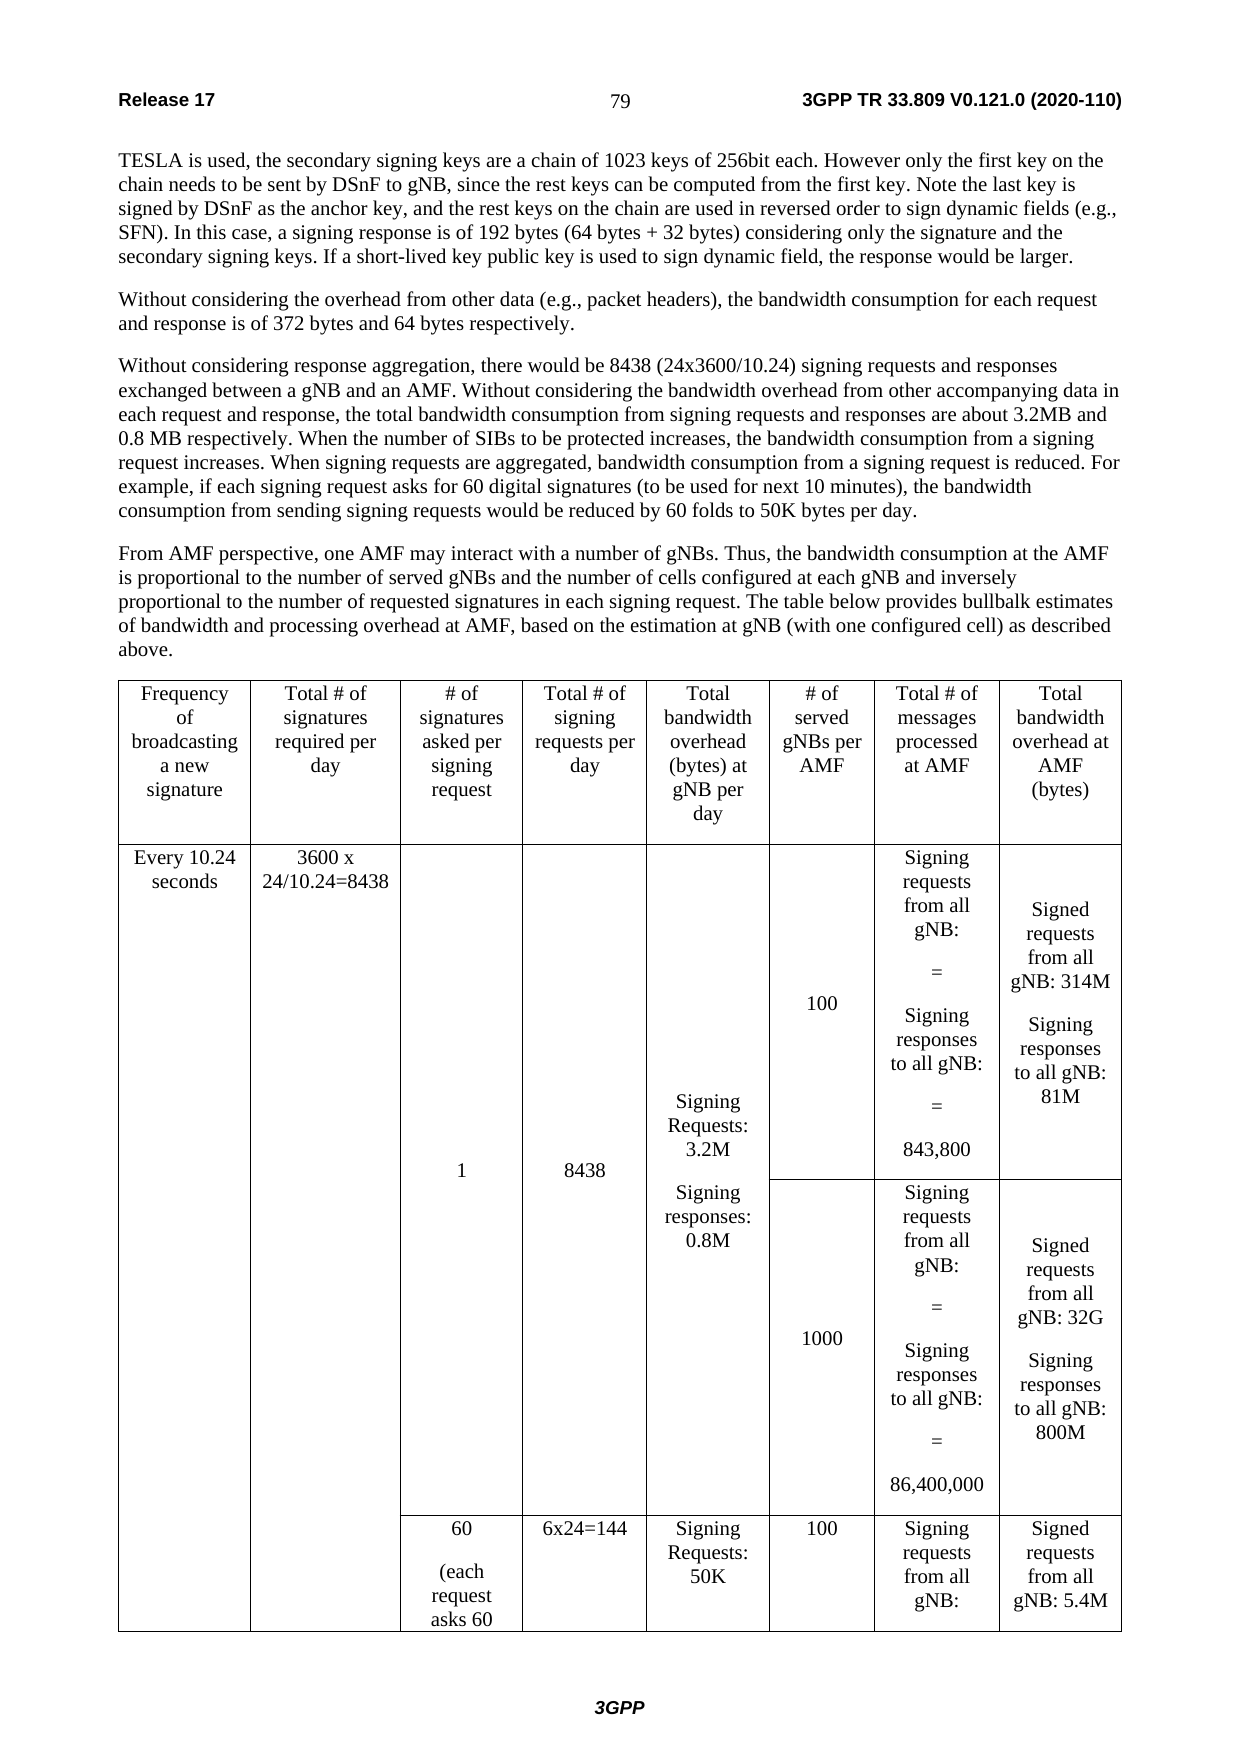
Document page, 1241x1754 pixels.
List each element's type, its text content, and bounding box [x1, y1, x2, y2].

table_cell 1 [401, 845, 522, 1515]
table_cell Signing Requests: 3.2M Signing responses: 0.8M [647, 845, 769, 1515]
table_header Total # of signatures required per day [251, 681, 400, 844]
table_header Total # of messages processed at AMF [875, 681, 999, 844]
table_cell 100 [770, 845, 874, 1179]
text Without considering the overhead from other data (e.g., packet headers), the bandwidth consumption for each request and response is of 372 bytes and 64 bytes respectively. [118, 287, 1122, 335]
table_cell Signing requests from all gNB: = Signing responses to all gNB: = 86,400,000 [875, 1180, 999, 1515]
table_cell Signed requests from all gNB: 314M Signing responses to all gNB: 81M [1000, 845, 1121, 1179]
table_cell Signed requests from all gNB: 32G Signing responses to all gNB: 800M [1000, 1180, 1121, 1515]
table_header Frequency of broadcasting a new signature [119, 681, 250, 844]
table_cell 100 [770, 1516, 874, 1631]
table_header Total bandwidth overhead (bytes) at gNB per day [647, 681, 769, 844]
table_cell 8438 [523, 845, 646, 1515]
table_header Total bandwidth overhead at AMF (bytes) [1000, 681, 1121, 844]
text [118, 147, 1122, 268]
table_cell Every 10.24 seconds [119, 845, 250, 1631]
table_cell 1000 [770, 1180, 874, 1515]
table_header Total # of signing requests per day [523, 681, 646, 844]
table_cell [647, 1516, 769, 1631]
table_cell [1000, 1516, 1121, 1631]
text Without considering response aggregation, there would be 8438 (24x3600/10.24) signing requests and responses exchanged between a gNB and an AMF. Without considering the bandwidth overhead from other accompanying data in each request and response, the total bandwidth consumption from signing requests and responses are about 3.2MB and 0.8 MB respectively. When the number of SIBs to be protected increases, the bandwidth consumption from a signing request increases. When signing requests are aggregated, bandwidth consumption from a signing request is reduced. For example, if each signing request asks for 60 digital signatures (to be used for next 10 minutes), the bandwidth consumption from sending signing requests would be reduced by 60 folds to 50K bytes per day. [118, 353, 1122, 522]
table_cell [875, 1516, 999, 1631]
table_cell 6x24=144 [523, 1516, 646, 1631]
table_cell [401, 1516, 522, 1631]
table_header # of served gNBs per AMF [770, 681, 874, 844]
text From AMF perspective, one AMF may interact with a number of gNBs. Thus, the bandwidth consumption at the AMF is proportional to the number of served gNBs and the number of cells configured at each gNB and inversely proportional to the number of requested signatures in each signing request. The table below provides bullbalk estimates of bandwidth and processing overhead at AMF, based on the estimation at gNB (with one configured cell) as described above. [118, 541, 1122, 661]
table_cell 3600 x 24/10.24=8438 [251, 845, 400, 1631]
table_header # of signatures asked per signing request [401, 681, 522, 844]
table_cell Signing requests from all gNB: = Signing responses to all gNB: = 843,800 [875, 845, 999, 1179]
